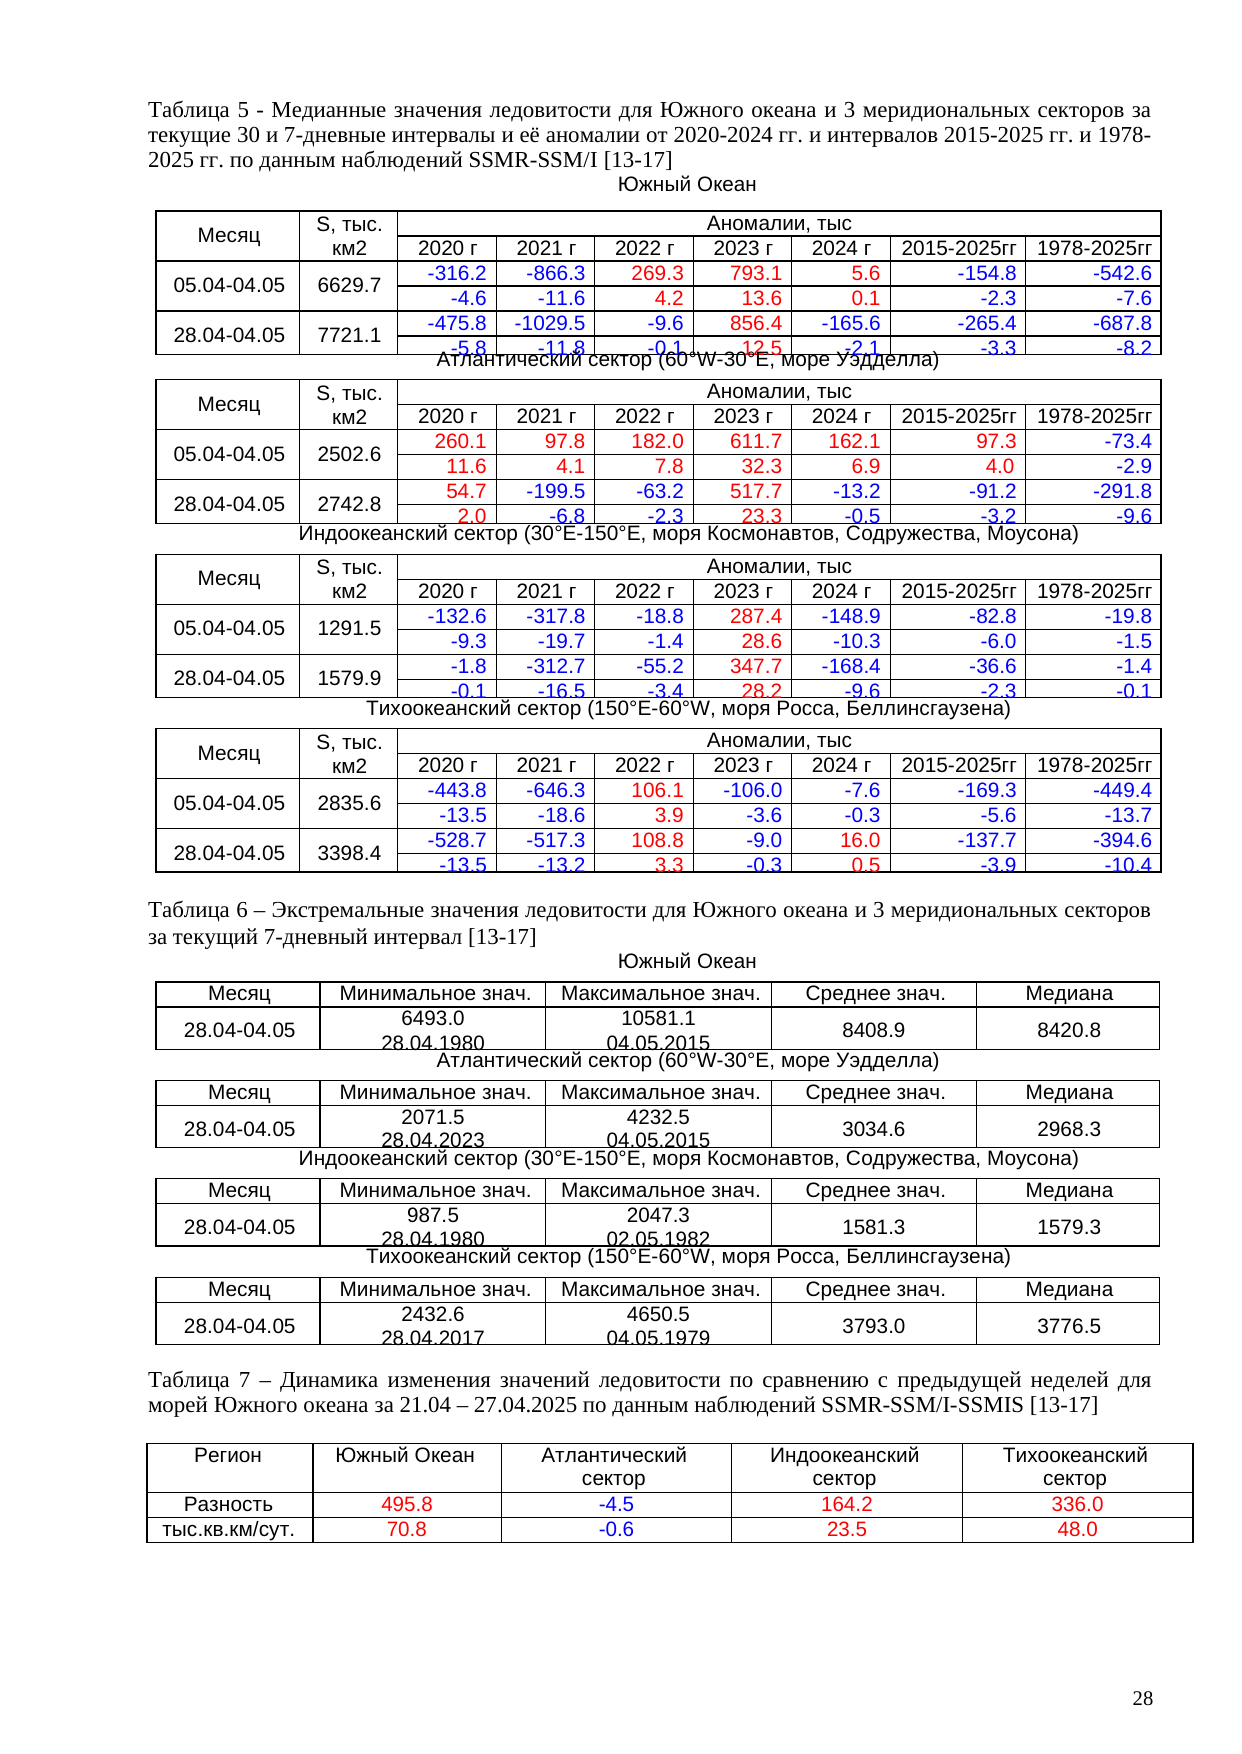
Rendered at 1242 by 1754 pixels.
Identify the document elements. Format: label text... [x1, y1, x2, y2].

text Южный Океан [613, 949, 761, 972]
table_cell 48.0 [963, 1518, 1192, 1542]
text Атлантический сектор (60°W-30°E, море Уэдделла) [436, 347, 1181, 370]
table_cell тыс.кв.км/сут. [148, 1518, 312, 1542]
text Индоокеанский сектор (30°E-150°E, моря Космонавтов, Содружества, Моусона) [298, 1146, 1181, 1169]
text Таблица 7 – Динамика изменения значений ледовитости по сравнению с предыдущей неделей для морей Южного океана за 21.04 – 27.04.2025 по данным наблюдений SSMR-SSM/I-SSMIS [13-17] [148, 1367, 1157, 1417]
table_header Регион [148, 1444, 312, 1492]
table_cell 336.0 [963, 1493, 1192, 1517]
table_header Южный Океан [314, 1444, 501, 1492]
text 28 [135, 1686, 1153, 1710]
table_cell Разность [148, 1493, 312, 1517]
table_cell 495.8 [314, 1493, 501, 1517]
table_cell -4.5 [502, 1493, 731, 1517]
text Тихоокеанский сектор (150°E-60°W, моря Росса, Беллинсгаузена) [366, 1244, 1181, 1267]
table_cell 70.8 [314, 1518, 501, 1542]
text Таблица 6 – Экстремальные значения ледовитости для Южного океана и 3 меридиональных секторов за текущий 7-дневный интервал [13-17] [148, 896, 1157, 949]
text Таблица 5 - Медианные значения ледовитости для Южного океана и 3 меридиональных секторов за текущие 30 и 7-дневные интервалы и её аномалии от 2020-2024 гг. и интервалов 2015-2025 гг. и 1978- [148, 97, 1157, 147]
table_header Индоокеанский сектор [732, 1444, 962, 1492]
table_cell -0.6 [502, 1518, 731, 1542]
text 2025 гг. по данным наблюдений SSMR-SSM/I [13-17] [148, 147, 1181, 172]
text Тихоокеанский сектор (150°E-60°W, моря Росса, Беллинсгаузена) [366, 696, 1181, 719]
table_cell 23.5 [732, 1518, 962, 1542]
text Южный Океан [613, 172, 761, 195]
table_cell 164.2 [732, 1493, 962, 1517]
text Атлантический сектор (60°W-30°E, море Уэдделла) [436, 1047, 1181, 1070]
table_header Тихоокеанский сектор [963, 1444, 1192, 1492]
text Индоокеанский сектор (30°E-150°E, моря Космонавтов, Содружества, Моусона) [298, 521, 1181, 544]
table_header Атлантический сектор [502, 1444, 731, 1492]
